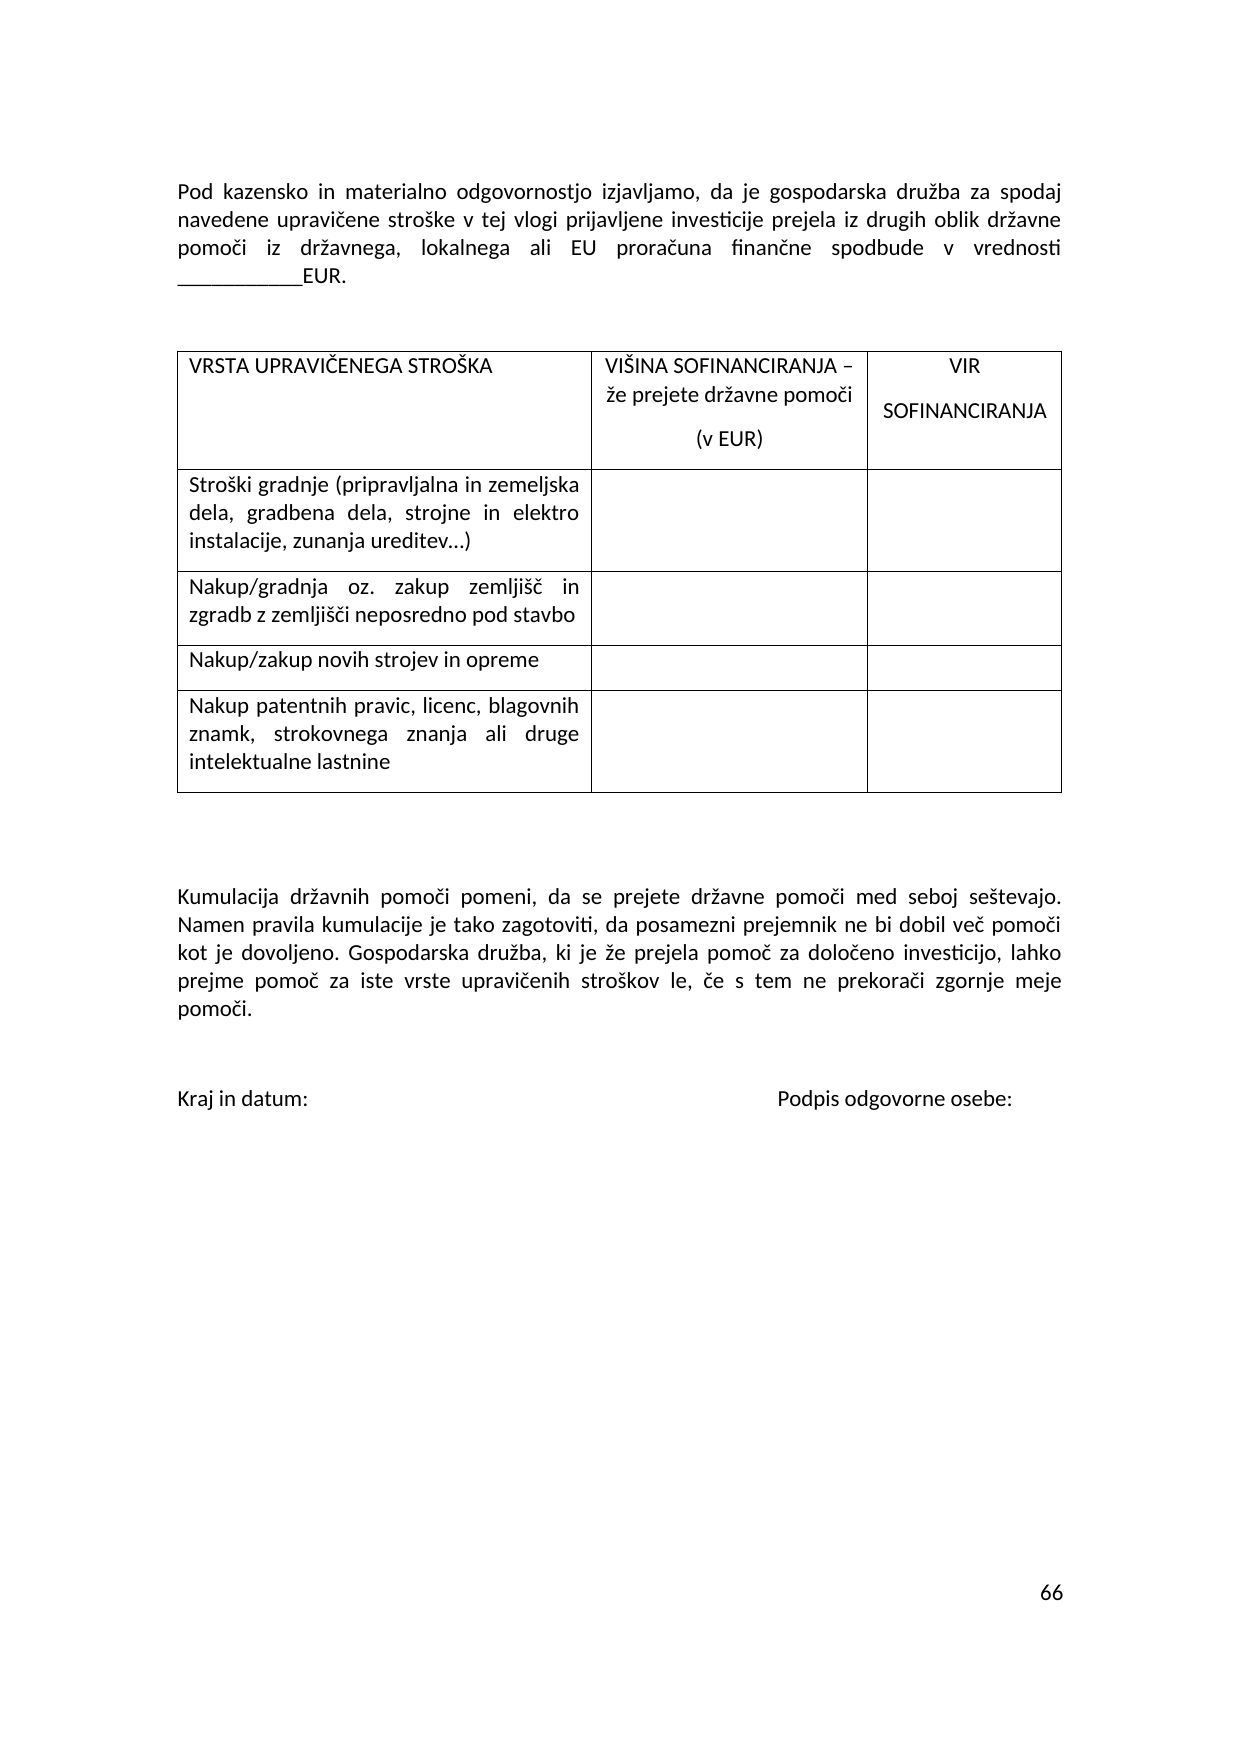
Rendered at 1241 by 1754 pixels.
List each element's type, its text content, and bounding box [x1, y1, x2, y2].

table_cell Nakup patentnih pravic, licenc, blagovnih znamk, strokovnega znanja ali druge intelektualne lastnine [178, 691, 591, 792]
table_cell Stroški gradnje (pripravljalna in zemeljska dela, gradbena dela, strojne in elektro instalacije, zunanja ureditev…) [178, 470, 591, 571]
table_cell [592, 470, 867, 571]
text Pod kazensko in materialno odgovornostjo izjavljamo, da je gospodarska družba za spodaj navedene upravičene stroške v tej vlogi prijavljene investicije prejela iz drugih oblik državne pomoči iz državnega, lokalnega ali EU proračuna finančne spodbude v vrednosti ___________EUR. [177, 177, 1063, 289]
text Kraj in datum: Podpis odgovorne osebe: [177, 1084, 1063, 1112]
table_cell [868, 572, 1061, 644]
table_cell Nakup/gradnja oz. zakup zemljišč in zgradb z zemljišči neposredno pod stavbo [178, 572, 591, 644]
table_header VRSTA UPRAVIČENEGA STROŠKA [178, 352, 591, 469]
table_cell [592, 691, 867, 792]
table_cell [592, 572, 867, 644]
table_cell [868, 646, 1061, 690]
table_cell [868, 470, 1061, 571]
table_header VIR SOFINANCIRANJA [868, 352, 1061, 469]
table_cell [592, 646, 867, 690]
table_header VIŠINA SOFINANCIRANJA – že prejete državne pomoči (v EUR) [592, 352, 867, 469]
text Kumulacija državnih pomoči pomeni, da se prejete državne pomoči med seboj seštevajo. Namen pravila kumulacije je tako zagotoviti, da posamezni prejemnik ne bi dobil več pomoči kot je dovoljeno. Gospodarska družba, ki je že prejela pomoč za določeno investicijo, lahko prejme pomoč za iste vrste upravičenih stroškov le, če s tem ne prekorači zgornje meje pomoči. [177, 882, 1063, 1023]
table_cell Nakup/zakup novih strojev in opreme [178, 646, 591, 690]
table_cell [868, 691, 1061, 792]
